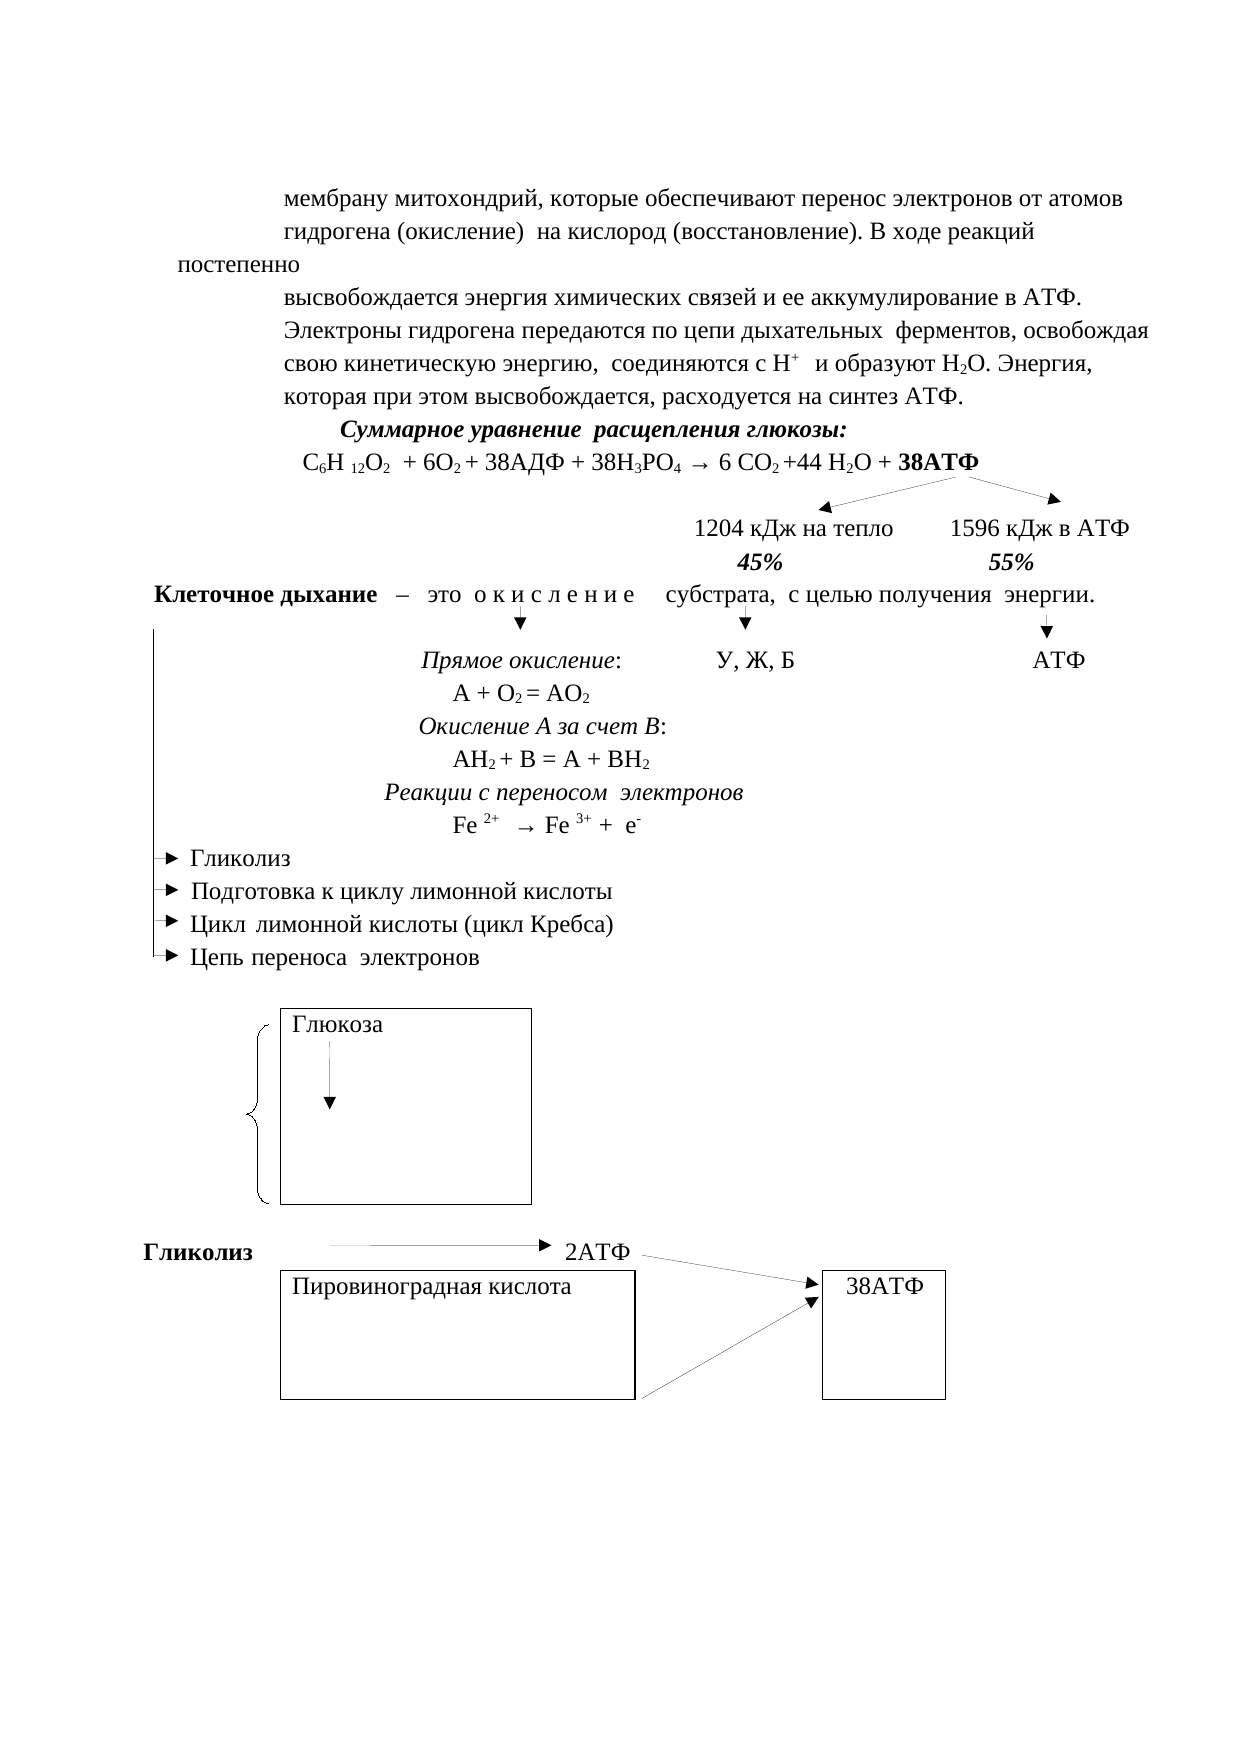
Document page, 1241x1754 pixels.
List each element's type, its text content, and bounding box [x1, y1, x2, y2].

text Гликолиз 2АТФ [118, 1237, 1152, 1266]
text которая при этом высвобождается, расходуется на синтез АТФ. [177, 381, 1152, 410]
table_header Глюкоза [281, 1009, 531, 1204]
text Цикл лимонной кислоты (цикл Кребса) [177, 909, 1152, 938]
text Реакции с переносом электронов [177, 777, 1152, 806]
text гидрогена (окисление) на кислород (восстановление). В ходе реакций постепенно [177, 216, 1152, 278]
text Клеточное дыхание – это о к и с л е н и е субстрата, с целью получения энергии. [148, 579, 1152, 608]
text Суммарное уравнение расщепления глюкозы: [177, 414, 1152, 443]
text Прямое окисление: У, Ж, Б АТФ [177, 645, 1152, 674]
text С6Н 12О2 + 6О2 + 38АДФ + 38Н3РО4 → 6 СО2 +44 Н2О + 38АТФ [177, 447, 1152, 476]
table_header Пировиноградная кислота [281, 1271, 634, 1398]
text Цепь переноса электронов [177, 942, 1152, 971]
text Гликолиз [177, 843, 1152, 872]
text мембрану митохондрий, которые обеспечивают перенос электронов от атомов [177, 183, 1152, 212]
text Электроны гидрогена передаются по цепи дыхательных ферментов, освобождая [177, 315, 1152, 344]
text 1204 кДж на тепло 1596 кДж в АТФ 45% 55% [177, 513, 1152, 575]
text высвобождается энергия химических связей и ее аккумулирование в АТФ. [177, 282, 1152, 311]
text свою кинетическую энергию, соединяются с Н+ и образуют Н2О. Энергия, [177, 348, 1152, 377]
table_header 38АТФ [823, 1271, 945, 1398]
text Подготовка к циклу лимонной кислоты [177, 876, 1152, 905]
text АН2 + В = А + ВН2 [177, 744, 1152, 773]
text Окисление А за счет В: [177, 711, 1152, 740]
text А + О2 = АО2 [177, 678, 1152, 707]
text Fe 2+ → Fe 3+ + e- [177, 810, 1152, 839]
table_header [636, 1270, 822, 1398]
